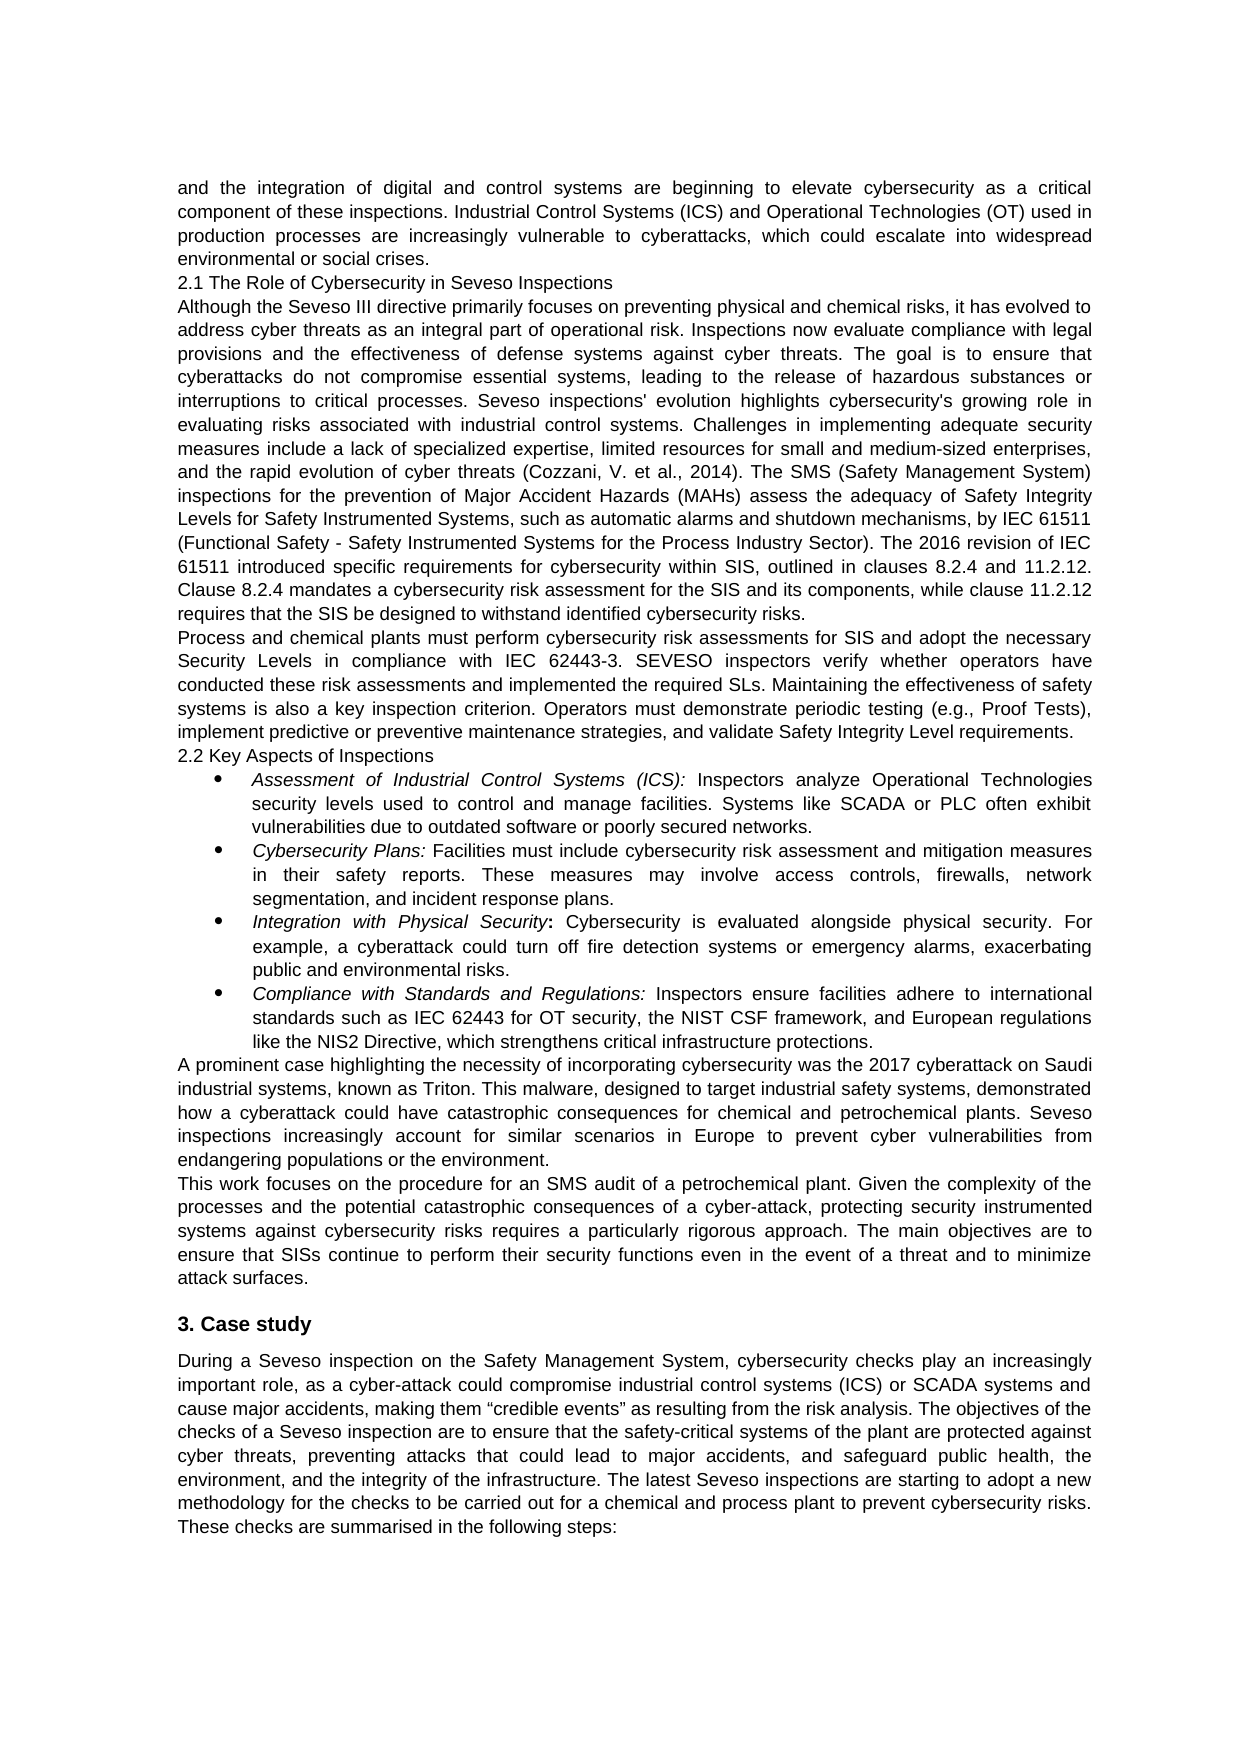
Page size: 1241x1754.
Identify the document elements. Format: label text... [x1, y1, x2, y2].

text Although the Seveso III directive primarily focuses on preventing physical and chemical risks, it has evolved to address cyber threats as an integral part of operational risk. Inspections now evaluate compliance with legal provisions and the effectiveness of defense systems against cyber threats. The goal is to ensure that cyberattacks do not compromise essential systems, leading to the release of hazardous substances or interruptions to critical processes. Seveso inspections' evolution highlights cybersecurity's growing role in evaluating risks associated with industrial control systems. Challenges in implementing adequate security measures include a lack of specialized expertise, limited resources for small and medium-sized enterprises, and the rapid evolution of cyber threats (Cozzani, V. et al., 2014). The SMS (Safety Management System) inspections for the prevention of Major Accident Hazards (MAHs) assess the adequacy of Safety Integrity Levels for Safety Instrumented Systems, such as automatic alarms and shutdown mechanisms, by IEC 61511 (Functional Safety - Safety Instrumented Systems for the Process Industry Sector). The 2016 revision of IEC 61511 introduced specific requirements for cybersecurity within SIS, outlined in clauses 8.2.4 and 11.2.12. Clause 8.2.4 mandates a cybersecurity risk assessment for the SIS and its components, while clause 11.2.12 requires that the SIS be designed to withstand identified cybersecurity risks. [177, 295, 1092, 624]
text During a Seveso inspection on the Safety Management System, cybersecurity checks play an increasingly important role, as a cyber-attack could compromise industrial control systems (ICS) or SCADA systems and cause major accidents, making them “credible events” as resulting from the risk analysis. The objectives of the checks of a Seveso inspection are to ensure that the safety-critical systems of the plant are protected against cyber threats, preventing attacks that could lead to major accidents, and safeguard public health, the environment, and the integrity of the infrastructure. The latest Seveso inspections are starting to adopt a new methodology for the checks to be carried out for a chemical and process plant to prevent cybersecurity risks. These checks are summarised in the following steps: [177, 1350, 1092, 1537]
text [177, 177, 1092, 270]
text Process and chemical plants must perform cybersecurity risk assessments for SIS and adopt the necessary Security Levels in compliance with IEC 62443-3. SEVESO inspectors verify whether operators have conducted these risk assessments and implemented the required SLs. Maintaining the effectiveness of safety systems is also a key inspection criterion. Operators must demonstrate periodic testing (e.g., Proof Tests), implement predictive or preventive maintenance strategies, and validate Safety Integrity Level requirements. [177, 626, 1092, 743]
subtitle Key Aspects of Inspections [177, 745, 1092, 766]
text This work focuses on the procedure for an SMS audit of a petrochemical plant. Given the complexity of the processes and the potential catastrophic consequences of a cyber-attack, protecting security instrumented systems against cybersecurity risks requires a particularly rigorous approach. The main objectives are to ensure that SISs continue to perform their security functions even in the event of a threat and to minimize attack surfaces. [177, 1172, 1092, 1288]
list Assessment of Industrial Control Systems (ICS): Inspectors analyze Operational Technologies security levels used to control and manage facilities. Systems like SCADA or PLC often exhibit vulnerabilities due to outdated software or poorly secured networks. [214, 768, 1092, 838]
subtitle The Role of Cybersecurity in Seveso Inspections [177, 272, 1092, 293]
subtitle Case study [177, 1311, 1092, 1335]
list Integration with Physical Security: Cybersecurity is evaluated alongside physical security. For example, a cyberattack could turn off fire detection systems or emergency alarms, exacerbating public and environmental risks. [215, 911, 1092, 981]
text A prominent case highlighting the necessity of incorporating cybersecurity was the 2017 cyberattack on Saudi industrial systems, known as Triton. This malware, designed to target industrial safety systems, demonstrated how a cyberattack could have catastrophic consequences for chemical and petrochemical plants. Seveso inspections increasingly account for similar scenarios in Europe to prevent cyber vulnerabilities from endangering populations or the environment. [177, 1054, 1092, 1170]
list Cybersecurity Plans: Facilities must include cybersecurity risk assessment and mitigation measures in their safety reports. These measures may involve access controls, firewalls, network segmentation, and incident response plans. [215, 840, 1092, 909]
list Compliance with Standards and Regulations: Inspectors ensure facilities adhere to international standards such as IEC 62443 for OT security, the NIST CSF framework, and European regulations like the NIS2 Directive, which strengthens critical infrastructure protections. [215, 983, 1092, 1052]
